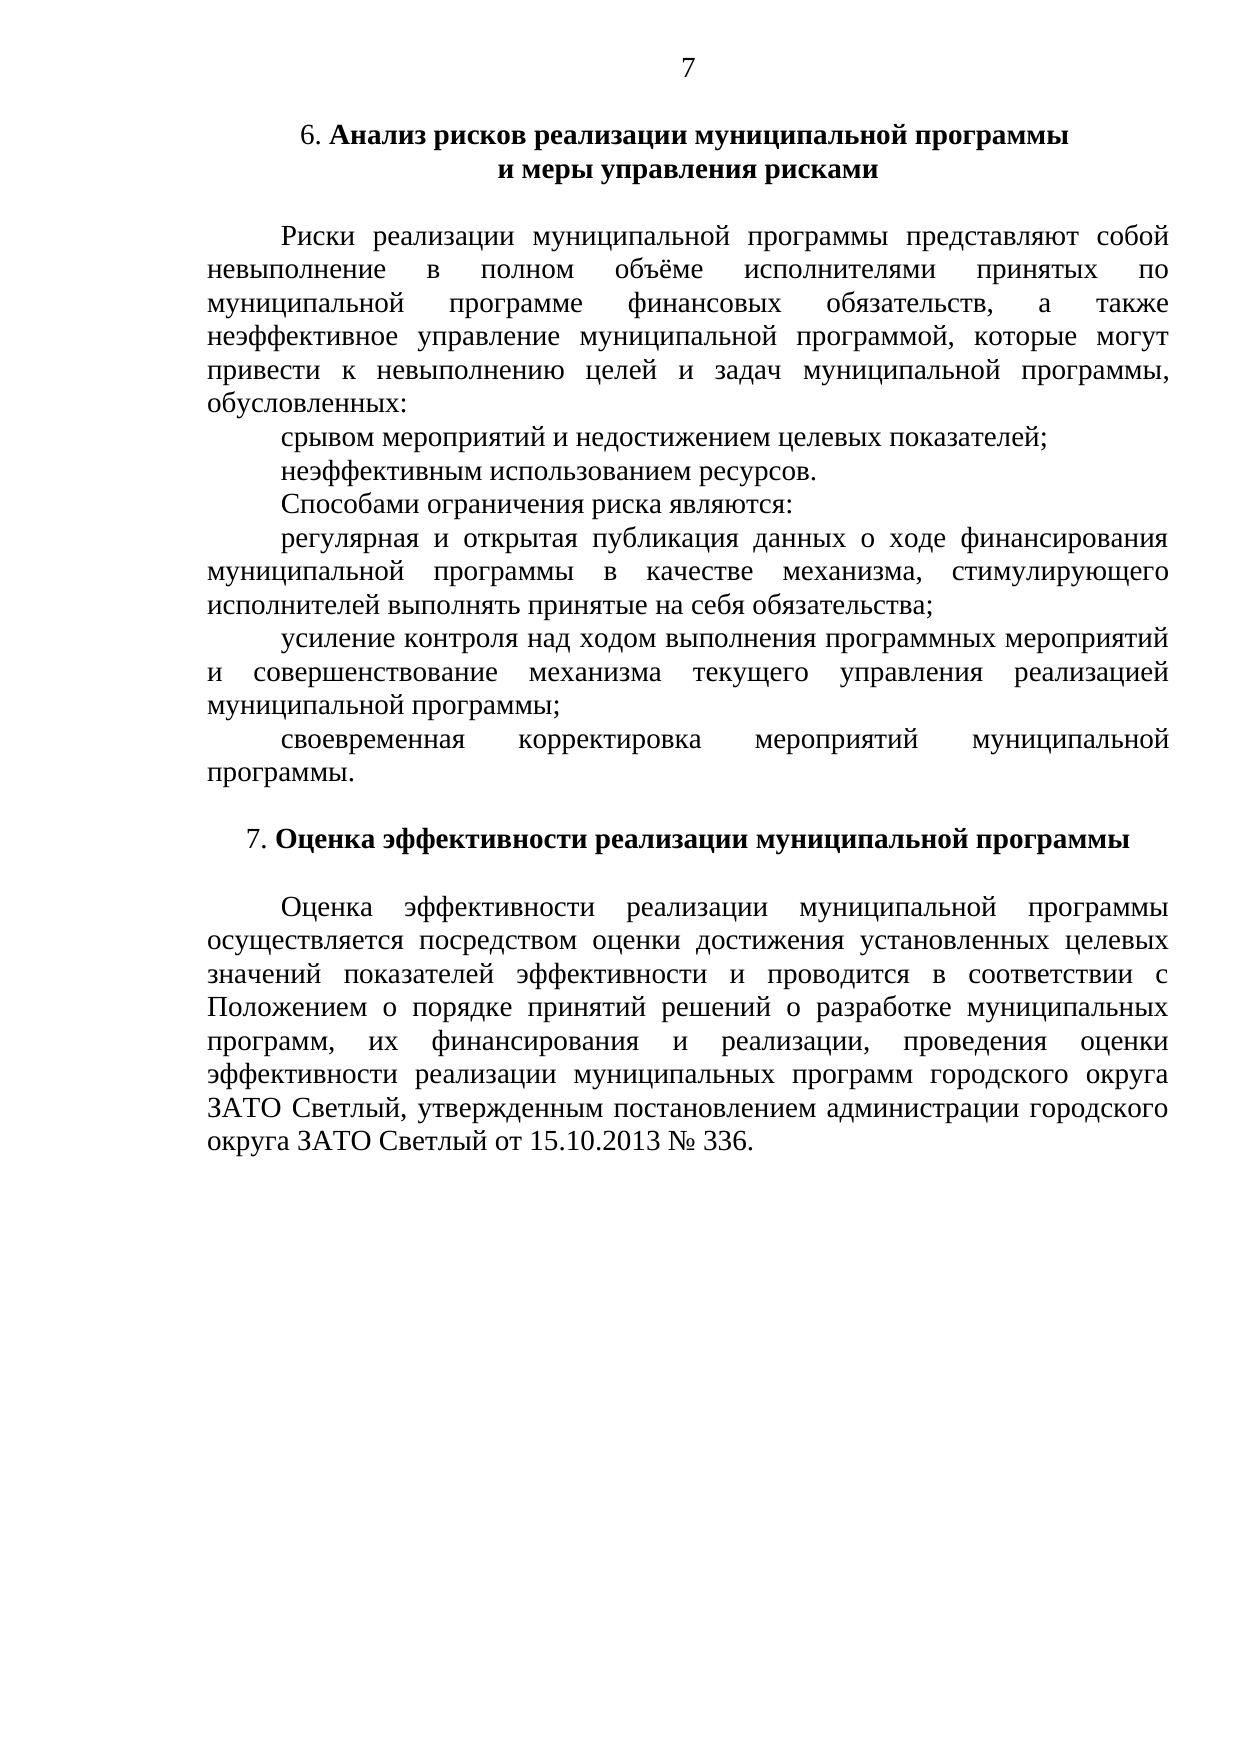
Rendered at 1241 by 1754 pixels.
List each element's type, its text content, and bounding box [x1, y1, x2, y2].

list срывом мероприятий и недостижением целевых показателей; [207, 419, 1169, 453]
list неэффективным использованием ресурсов. [207, 453, 1169, 486]
list 7. Оценка эффективности реализации муниципальной программы [207, 822, 1169, 855]
list Оценка эффективности реализации муниципальной программы осуществляется посредством оценки достижения установленных целевых значений показателей эффективности и проводится в соответствии с Положением о порядке принятий решений о разработке муниципальных программ, их финансирования и реализации, проведения оценки эффективности реализации муниципальных программ городского округа ЗАТО Светлый, утвержденным постановлением администрации городского округа ЗАТО Светлый от 15.10.2013 № 336. [207, 889, 1169, 1157]
list Способами ограничения риска являются: [207, 486, 1169, 520]
text 6. Анализ рисков реализации муниципальной программы и меры управления рисками [207, 117, 1169, 184]
list регулярная и открытая публикация данных о ходе финансирования муниципальной программы в качестве механизма, стимулирующего исполнителей выполнять принятые на себя обязательства; [207, 520, 1169, 620]
list усиление контроля над ходом выполнения программных мероприятий и совершенствование механизма текущего управления реализацией муниципальной программы; [207, 620, 1169, 721]
list Риски реализации муниципальной программы представляют собой невыполнение в полном объёме исполнителями принятых по муниципальной программе финансовых обязательств, а также неэффективное управление муниципальной программой, которые могут привести к невыполнению целей и задач муниципальной программы, обусловленных: [207, 218, 1169, 419]
text 7 [207, 50, 1169, 84]
list своевременная корректировка мероприятий муниципальной программы. [207, 721, 1169, 788]
